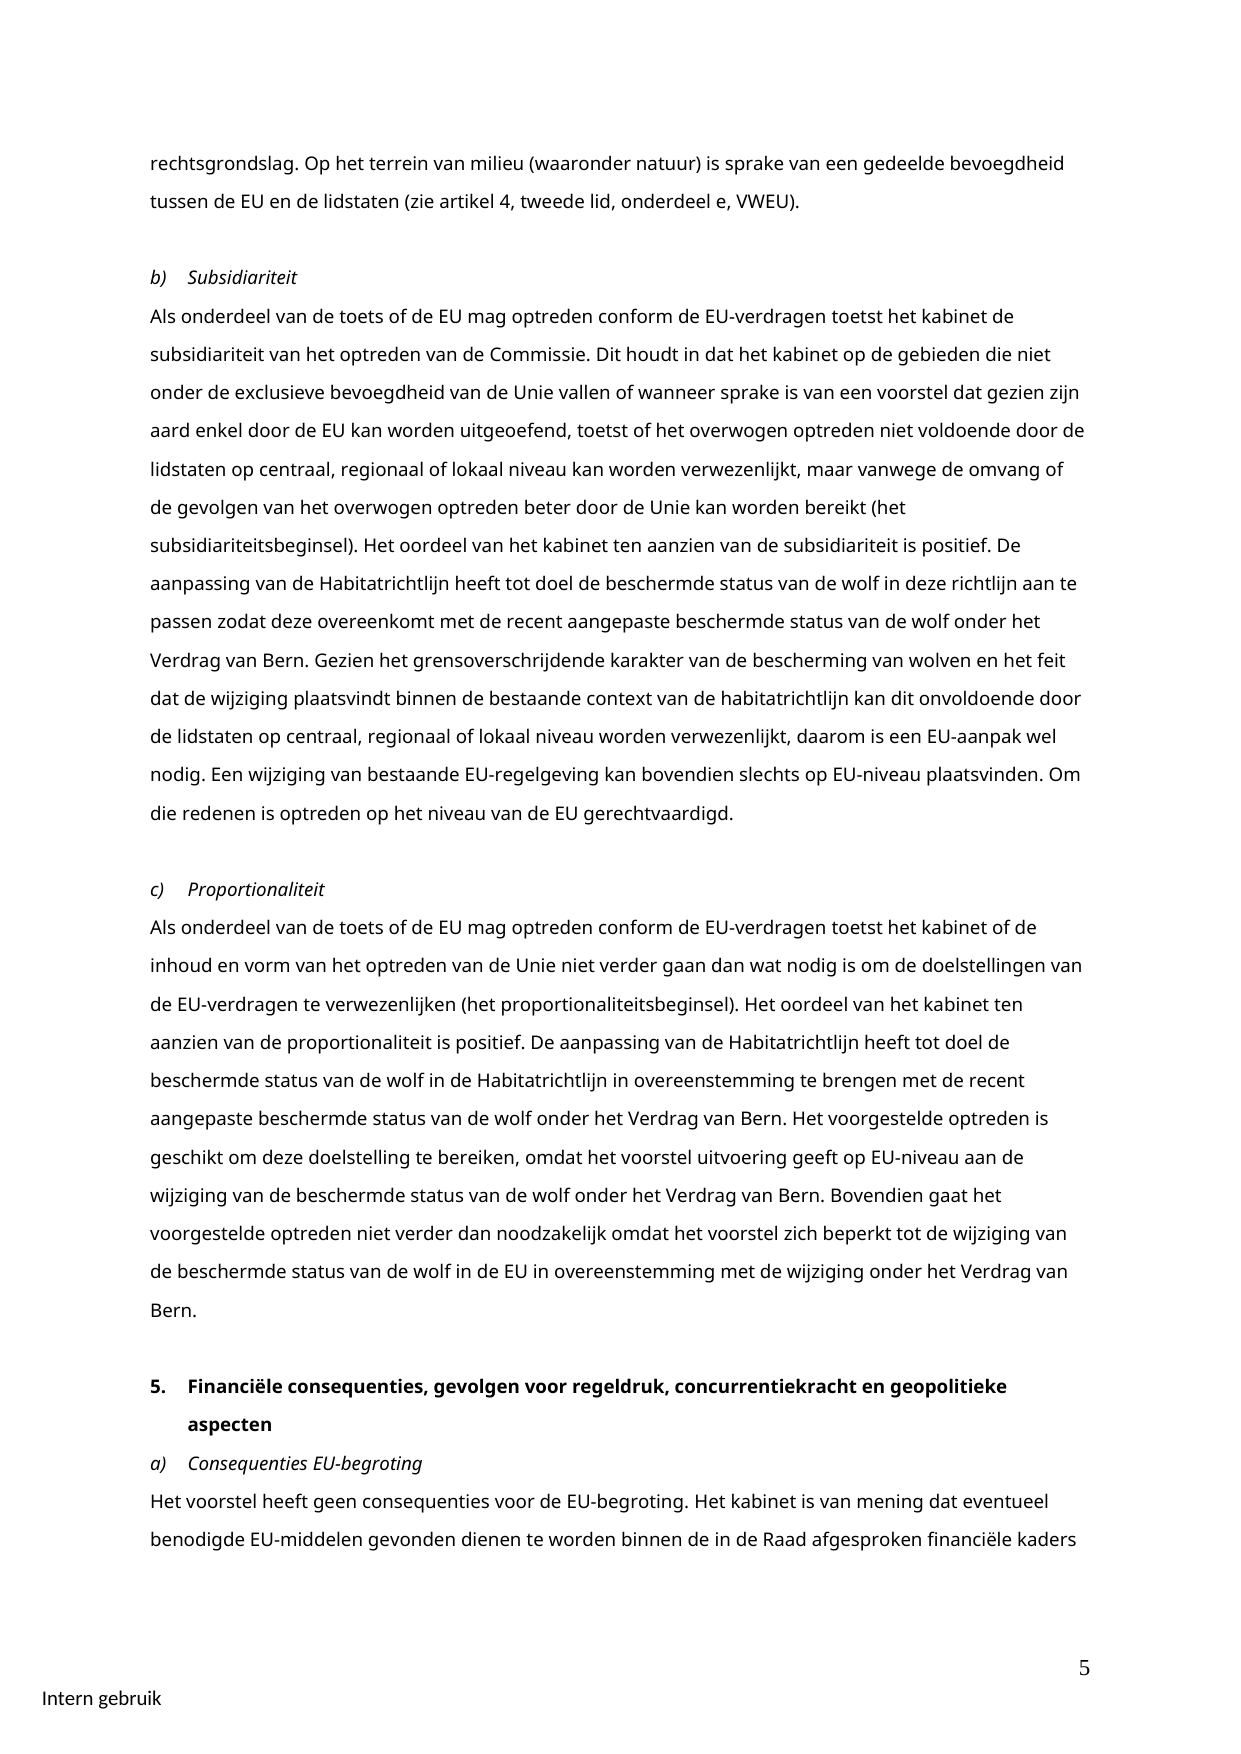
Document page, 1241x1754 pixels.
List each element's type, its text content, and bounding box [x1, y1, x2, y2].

list Subsidiariteit [150, 265, 1090, 290]
list Financiële consequenties, gevolgen voor regeldruk, concurrentiekracht en geopolitieke aspecten [150, 1373, 1090, 1437]
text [150, 1488, 1090, 1552]
list Consequenties EU-begroting [150, 1450, 1090, 1475]
list Als onderdeel van de toets of de EU mag optreden conform de EU-verdragen toetst het kabinet of de inhoud en vorm van het optreden van de Unie niet verder gaan dan wat nodig is om de doelstellingen van de EU-verdragen te verwezenlijken (het proportionaliteitsbeginsel). Het oordeel van het kabinet ten aanzien van de proportionaliteit is positief. De aanpassing van de Habitatrichtlijn heeft tot doel de beschermde status van de wolf in de Habitatrichtlijn in overeenstemming te brengen met de recent aangepaste beschermde status van de wolf onder het Verdrag van Bern. Het voorgestelde optreden is geschikt om deze doelstelling te bereiken, omdat het voorstel uitvoering geeft op EU-niveau aan de wijziging van de beschermde status van de wolf onder het Verdrag van Bern. Bovendien gaat het voorgestelde optreden niet verder dan noodzakelijk omdat het voorstel zich beperkt tot de wijziging van de beschermde status van de wolf in de EU in overeenstemming met de wijziging onder het Verdrag van Bern. [150, 914, 1090, 1322]
list Als onderdeel van de toets of de EU mag optreden conform de EU-verdragen toetst het kabinet de subsidiariteit van het optreden van de Commissie. Dit houdt in dat het kabinet op de gebieden die niet onder de exclusieve bevoegdheid van de Unie vallen of wanneer sprake is van een voorstel dat gezien zijn aard enkel door de EU kan worden uitgeoefend, toetst of het overwogen optreden niet voldoende door de lidstaten op centraal, regionaal of lokaal niveau kan worden verwezenlijkt, maar vanwege de omvang of de gevolgen van het overwogen optreden beter door de Unie kan worden bereikt (het subsidiariteitsbeginsel). Het oordeel van het kabinet ten aanzien van de subsidiariteit is positief. De aanpassing van de Habitatrichtlijn heeft tot doel de beschermde status van de wolf in deze richtlijn aan te passen zodat deze overeenkomt met de recent aangepaste beschermde status van de wolf onder het Verdrag van Bern. Gezien het grensoverschrijdende karakter van de bescherming van wolven en het feit dat de wijziging plaatsvindt binnen de bestaande context van de habitatrichtlijn kan dit onvoldoende door de lidstaten op centraal, regionaal of lokaal niveau worden verwezenlijkt, daarom is een EU-aanpak wel nodig. Een wijziging van bestaande EU-regelgeving kan bovendien slechts op EU-niveau plaatsvinden. Om die redenen is optreden op het niveau van de EU gerechtvaardigd. [150, 303, 1090, 825]
list Proportionaliteit [150, 876, 1090, 902]
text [150, 150, 1090, 214]
